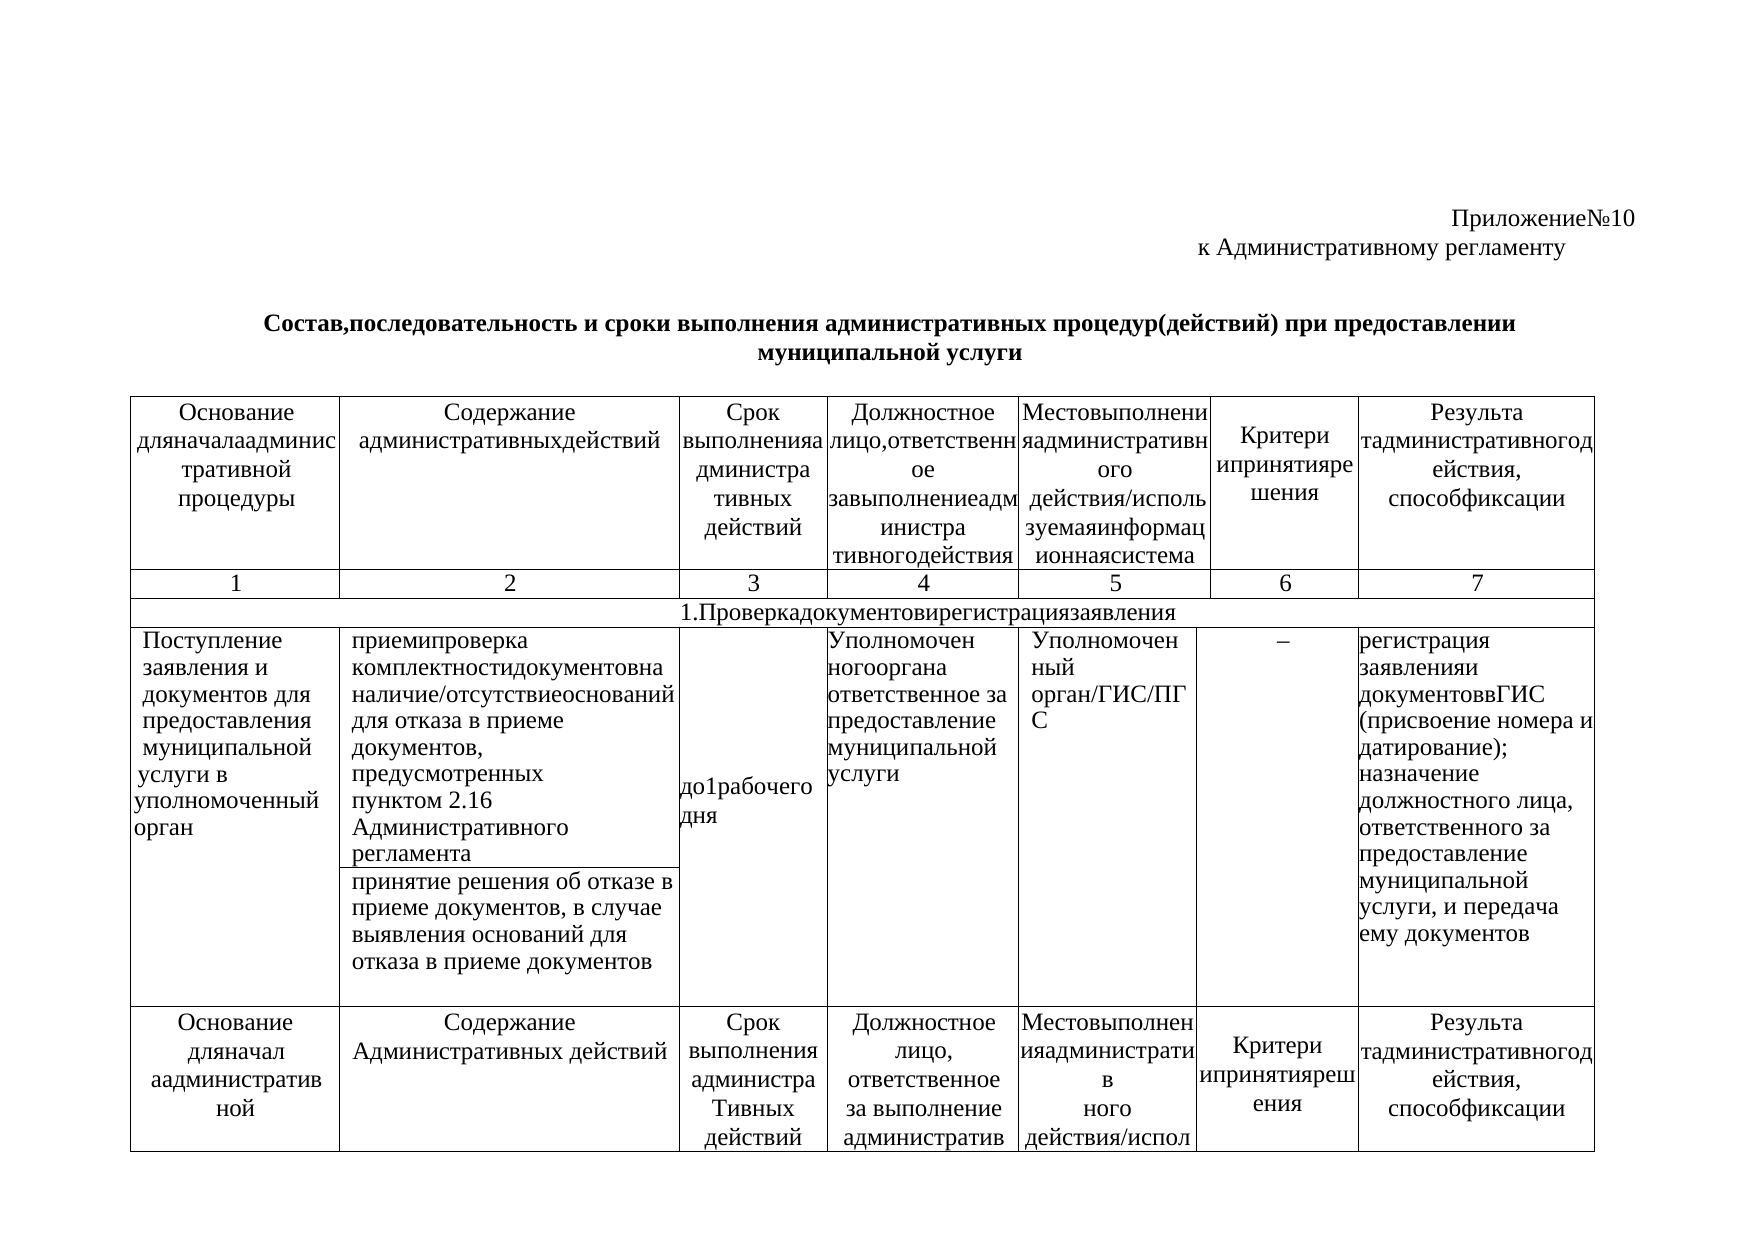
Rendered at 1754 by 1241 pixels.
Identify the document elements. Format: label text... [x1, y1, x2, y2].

table_header Критериипринятиярешения [1211, 397, 1358, 569]
text к Административному регламенту [1004, 232, 1566, 261]
table_header Должностное лицо,ответственное завыполнениеадминистра тивногодействия [828, 397, 1018, 569]
table_cell – [1197, 628, 1358, 1006]
table_cell принятие решения об отказе в приеме документов, в случае выявления оснований для отказа в приеме документов [340, 868, 679, 1006]
text Состав,последовательность и сроки выполнения административных процедур(действий) при предоставлении муниципальной услуги [213, 308, 1566, 366]
table_cell 4 [828, 570, 1018, 598]
table_header Местовыполненияадминистративного действия/используемаяинформационнаясистема [1019, 397, 1210, 569]
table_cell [828, 1007, 1018, 1151]
table_cell регистрация заявленияи документоввГИС (присвоение номера и датирование); назначение должностного лица, ответственного за предоставление муниципальной услуги, и передача ему документов [1359, 628, 1594, 1006]
table_cell 1.Проверкадокументовирегистрациязаявления [131, 599, 1594, 627]
table_header Содержание административныхдействий [340, 397, 679, 569]
table_cell Уполномочен ный орган/ГИС/ПГС [1019, 628, 1196, 1006]
text Приложение№10 [118, 203, 1635, 232]
table_cell 7 [1359, 570, 1594, 598]
table_cell 2 [340, 570, 679, 598]
table_header Срок выполненияадминистра тивных действий [680, 397, 827, 569]
table_cell Поступление заявления и документов для предоставления муниципальной услуги в уполномоченный орган [131, 628, 339, 1006]
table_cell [131, 1007, 339, 1151]
table_cell 1 [131, 570, 339, 598]
table_cell 3 [680, 570, 827, 598]
table_cell до1рабочего дня [680, 628, 827, 1006]
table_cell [1197, 1007, 1358, 1151]
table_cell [680, 1007, 827, 1151]
table_header Результатадминистративногодействия, способфиксации [1359, 397, 1594, 569]
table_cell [1359, 1007, 1594, 1151]
table_cell Уполномочен ногооргана ответственное за предоставление муниципальной услуги [828, 628, 1018, 1006]
table_cell 6 [1211, 570, 1358, 598]
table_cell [340, 1007, 679, 1151]
table_cell 5 [1019, 570, 1210, 598]
table_header Основание дляначалаадминистративной процедуры [131, 397, 339, 569]
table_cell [1019, 1007, 1196, 1151]
table_cell приемипроверка комплектностидокументовна наличие/отсутствиеоснований для отказа в приеме документов, предусмотренных пунктом 2.16 Административного регламента [340, 628, 679, 867]
